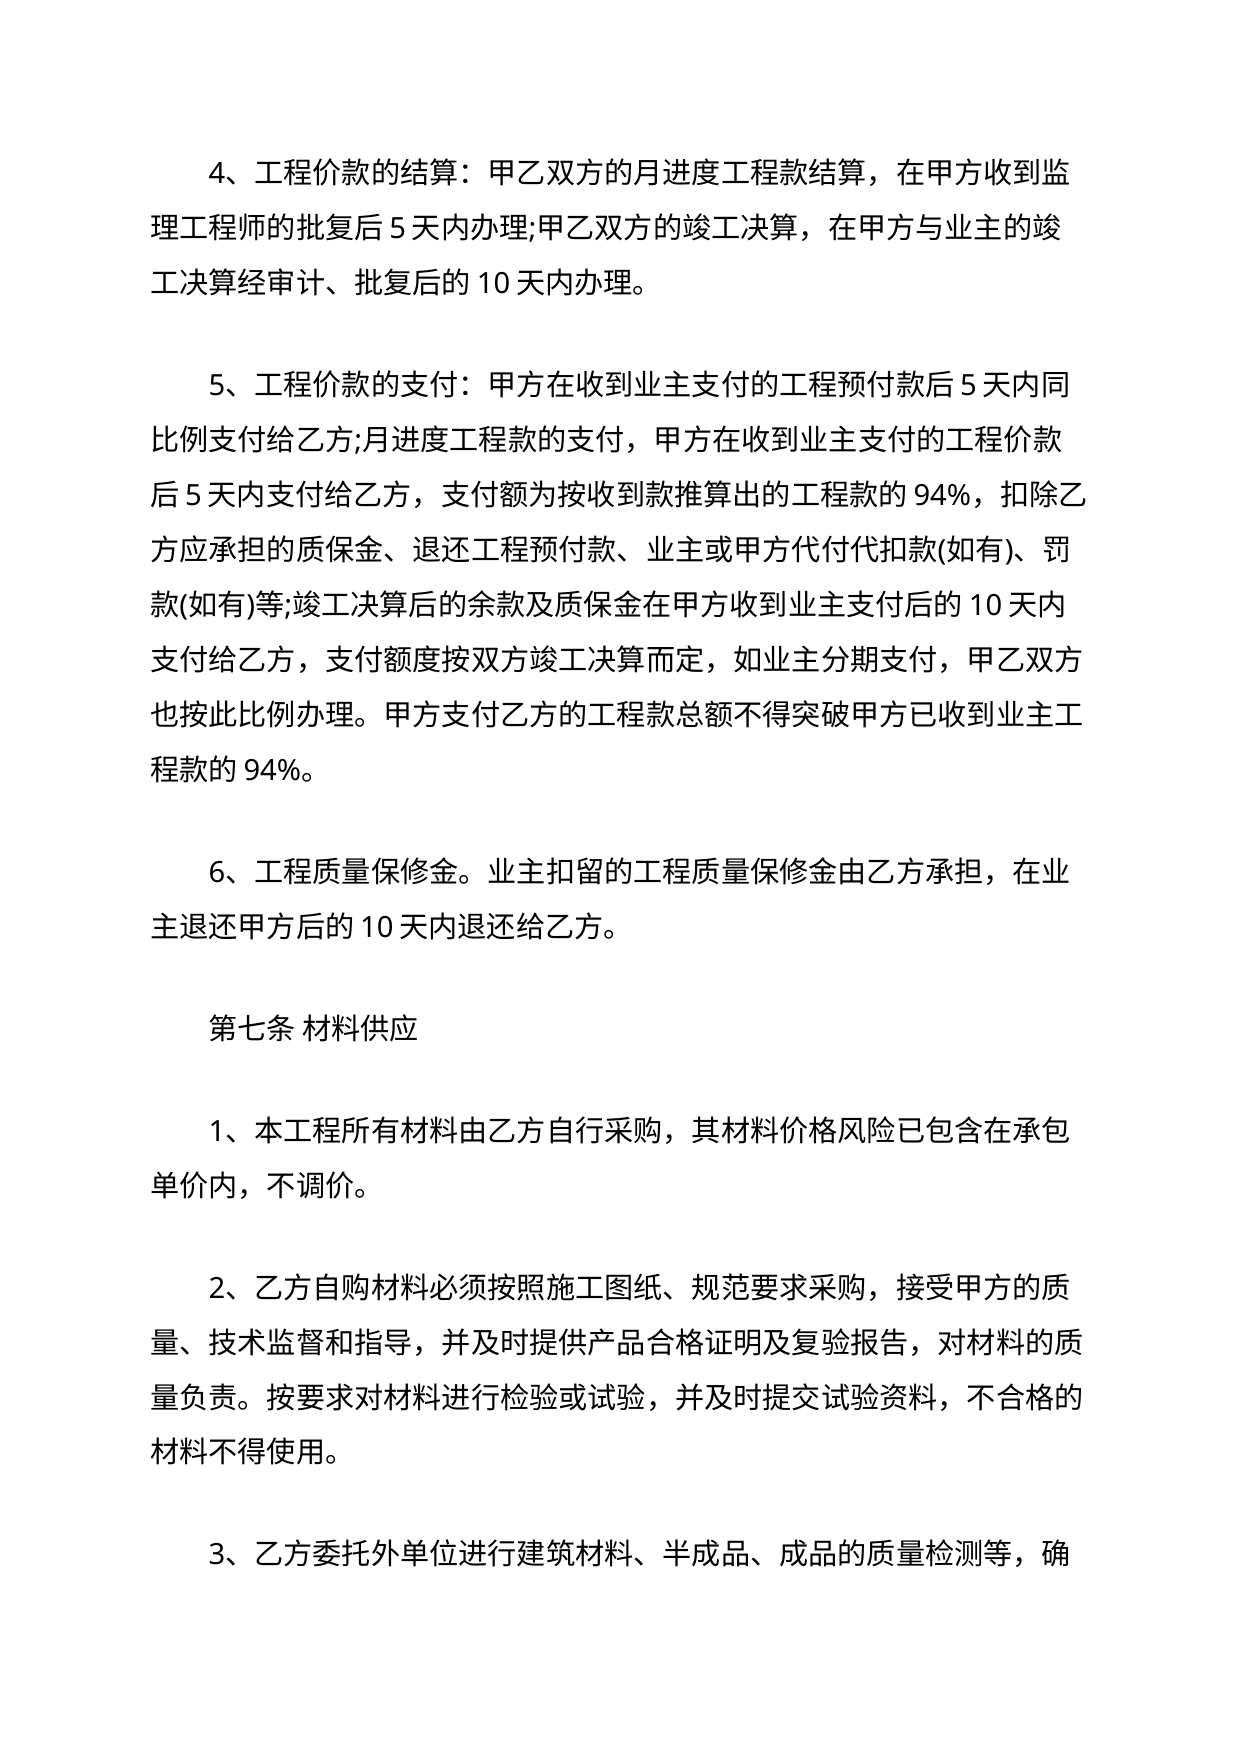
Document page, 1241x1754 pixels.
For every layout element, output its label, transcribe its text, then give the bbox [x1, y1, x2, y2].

text 5、工程价款的支付：甲方在收到业主支付的工程预付款后5天内同比例支付给乙方;月进度工程款的支付，甲方在收到业主支付的工程价款后5天内支付给乙方，支付额为按收到款推算出的工程款的94%，扣除乙方应承担的质保金、退还工程预付款、业主或甲方代付代扣款(如有)、罚款(如有)等;竣工决算后的余款及质保金在甲方收到业主支付后的10天内支付给乙方，支付额度按双方竣工决算而定，如业主分期支付，甲乙双方也按此比例办理。甲方支付乙方的工程款总额不得突破甲方已收到业主工程款的94%。 [150, 362, 1090, 789]
text 6、工程质量保修金。业主扣留的工程质量保修金由乙方承担，在业主退还甲方后的10天内退还给乙方。 [150, 849, 1090, 946]
text 1、本工程所有材料由乙方自行采购，其材料价格风险已包含在承包单价内，不调价。 [150, 1107, 1090, 1205]
text 第七条 材料供应 [150, 1006, 1090, 1048]
text 4、工程价款的结算：甲乙双方的月进度工程款结算，在甲方收到监理工程师的批复后5天内办理;甲乙双方的竣工决算，在甲方与业主的竣工决算经审计、批复后的10天内办理。 [150, 150, 1090, 302]
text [150, 1531, 1090, 1573]
text 2、乙方自购材料必须按照施工图纸、规范要求采购，接受甲方的质量、技术监督和指导，并及时提供产品合格证明及复验报告，对材料的质量负责。按要求对材料进行检验或试验，并及时提交试验资料，不合格的材料不得使用。 [150, 1264, 1090, 1471]
